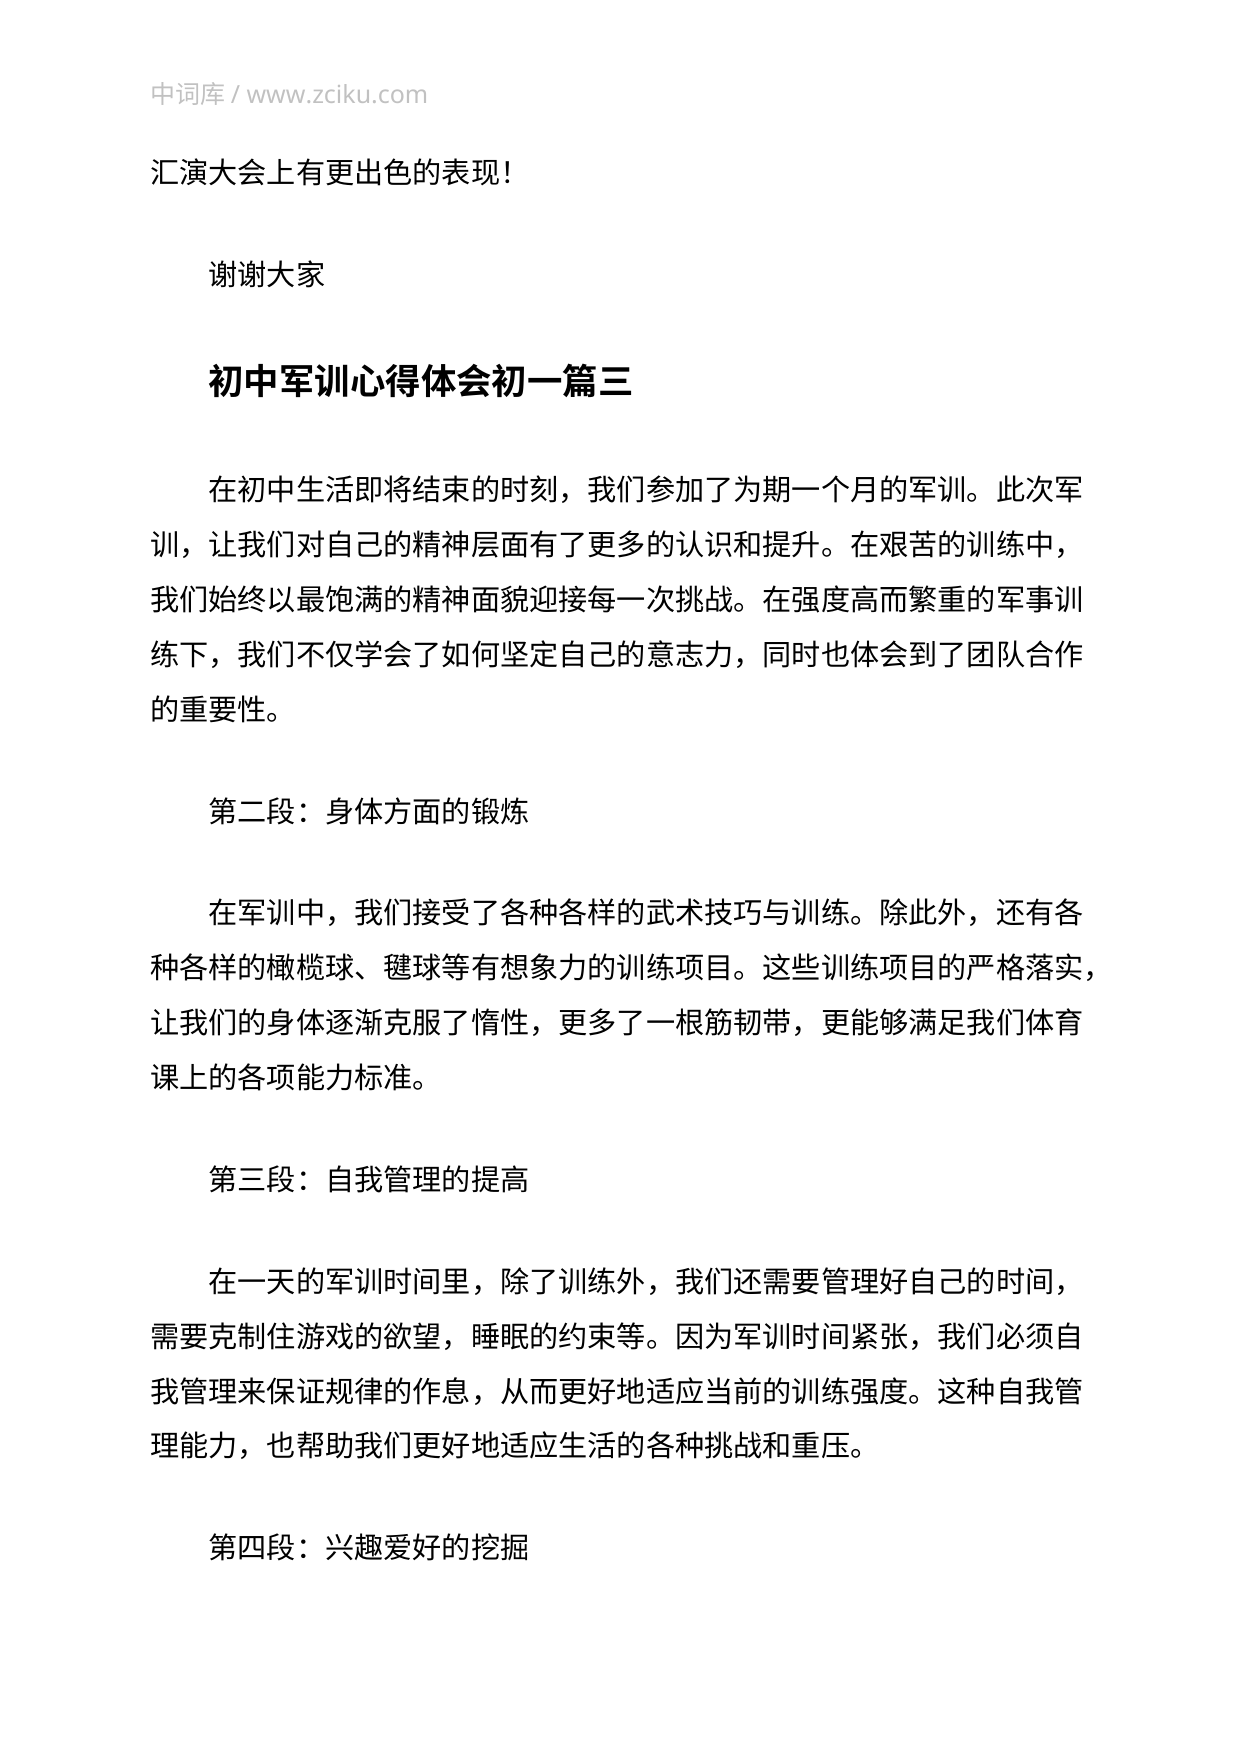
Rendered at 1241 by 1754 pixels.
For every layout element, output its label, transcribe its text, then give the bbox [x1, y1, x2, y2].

text 第四段：兴趣爱好的挖掘 [150, 1525, 1090, 1567]
text 在初中生活即将结束的时刻，我们参加了为期一个月的军训。此次军训，让我们对自己的精神层面有了更多的认识和提升。在艰苦的训练中，我们始终以最饱满的精神面貌迎接每一次挑战。在强度高而繁重的军事训练下，我们不仅学会了如何坚定自己的意志力，同时也体会到了团队合作的重要性。 [150, 467, 1090, 729]
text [150, 150, 1090, 192]
text 第三段：自我管理的提高 [150, 1157, 1090, 1199]
text 初中军训心得体会初一篇三 [150, 353, 1090, 405]
text 在一天的军训时间里，除了训练外，我们还需要管理好自己的时间，需要克制住游戏的欲望，睡眠的约束等。因为军训时间紧张，我们必须自我管理来保证规律的作息，从而更好地适应当前的训练强度。这种自我管理能力，也帮助我们更好地适应生活的各种挑战和重压。 [150, 1258, 1090, 1465]
text 第二段：身体方面的锻炼 [150, 788, 1090, 831]
text 谢谢大家 [150, 252, 1090, 294]
text 在军训中，我们接受了各种各样的武术技巧与训练。除此外，还有各种各样的橄榄球、毽球等有想象力的训练项目。这些训练项目的严格落实，让我们的身体逐渐克服了惰性，更多了一根筋韧带，更能够满足我们体育课上的各项能力标准。 [150, 890, 1090, 1097]
